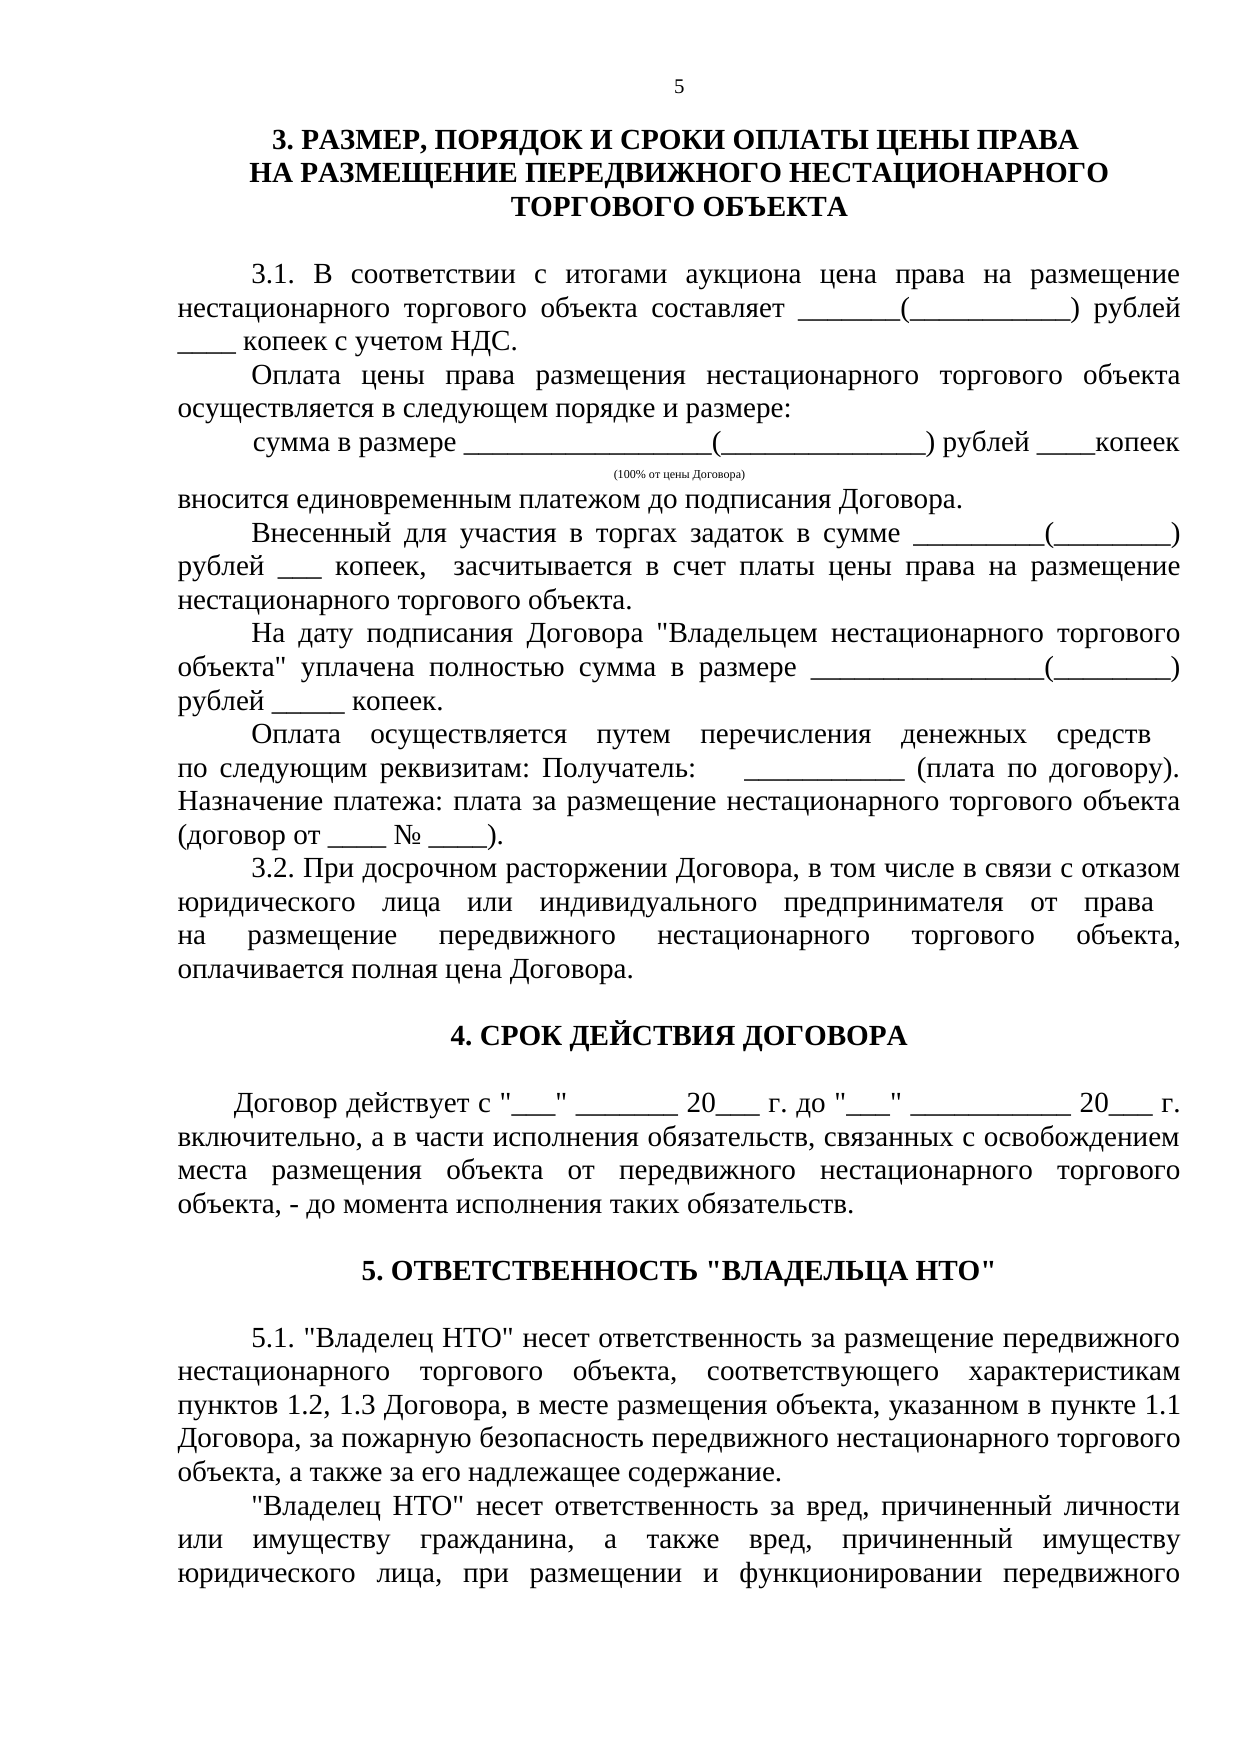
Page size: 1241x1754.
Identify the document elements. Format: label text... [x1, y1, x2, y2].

text Оплата осуществляется путем перечисления денежных средств по следующим реквизитам: Получатель: ___________ (плата по договору). Назначение платежа: плата за размещение нестационарного торгового объекта (договор от ____ № ____). [177, 716, 1181, 850]
title 4. СРОК ДЕЙСТВИЯ ДОГОВОРА [177, 1018, 1181, 1052]
text На дату подписания Договора "Владельцем нестационарного торгового объекта" уплачена полностью сумма в размере ________________(________) рублей _____ копеек. [177, 616, 1181, 716]
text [177, 1488, 1181, 1588]
text сумма в размере _________________(______________) рублей ____копеек (100% от цены Договора) [177, 424, 1181, 481]
title ТОРГОВОГО ОБЪЕКТА [177, 189, 1181, 223]
title 3. РАЗМЕР, ПОРЯДОК И СРОКИ ОПЛАТЫ ЦЕНЫ ПРАВА НА РАЗМЕЩЕНИЕ ПЕРЕДВИЖНОГО НЕСТАЦИОНАРНОГО [177, 122, 1181, 189]
text Внесенный для участия в торгах задаток в сумме _________(________) рублей ___ копеек, засчитывается в счет платы цены права на размещение нестационарного торгового объекта. [177, 515, 1181, 616]
text Оплата цены права размещения нестационарного торгового объекта осуществляется в следующем порядке и размере: [177, 357, 1181, 424]
text 3.2. При досрочном расторжении Договора, в том числе в связи с отказом юридического лица или индивидуального предпринимателя от права на размещение передвижного нестационарного торгового объекта, оплачивается полная цена Договора. [177, 850, 1181, 984]
text 5.1. "Владелец НТО" несет ответственность за размещение передвижного нестационарного торгового объекта, соответствующего характеристикам пунктов 1.2, 1.3 Договора, в месте размещения объекта, указанном в пункте 1.1 Договора, за пожарную безопасность передвижного нестационарного торгового объекта, а также за его надлежащее содержание. [177, 1320, 1181, 1488]
title 5. ОТВЕТСТВЕННОСТЬ "ВЛАДЕЛЬЦА НТО" [177, 1253, 1181, 1286]
text Договор действует с "___" _______ 20___ г. до "___" ___________ 20___ г. включительно, а в части исполнения обязательств, связанных с освобождением места размещения объекта от передвижного нестационарного торгового объекта, - до момента исполнения таких обязательств. [177, 1085, 1181, 1219]
text вносится единовременным платежом до подписания Договора. [177, 481, 1181, 515]
text 3.1. В соответствии с итогами аукциона цена права на размещение нестационарного торгового объекта составляет _______(___________) рублей ____ копеек с учетом НДС. [177, 256, 1181, 357]
